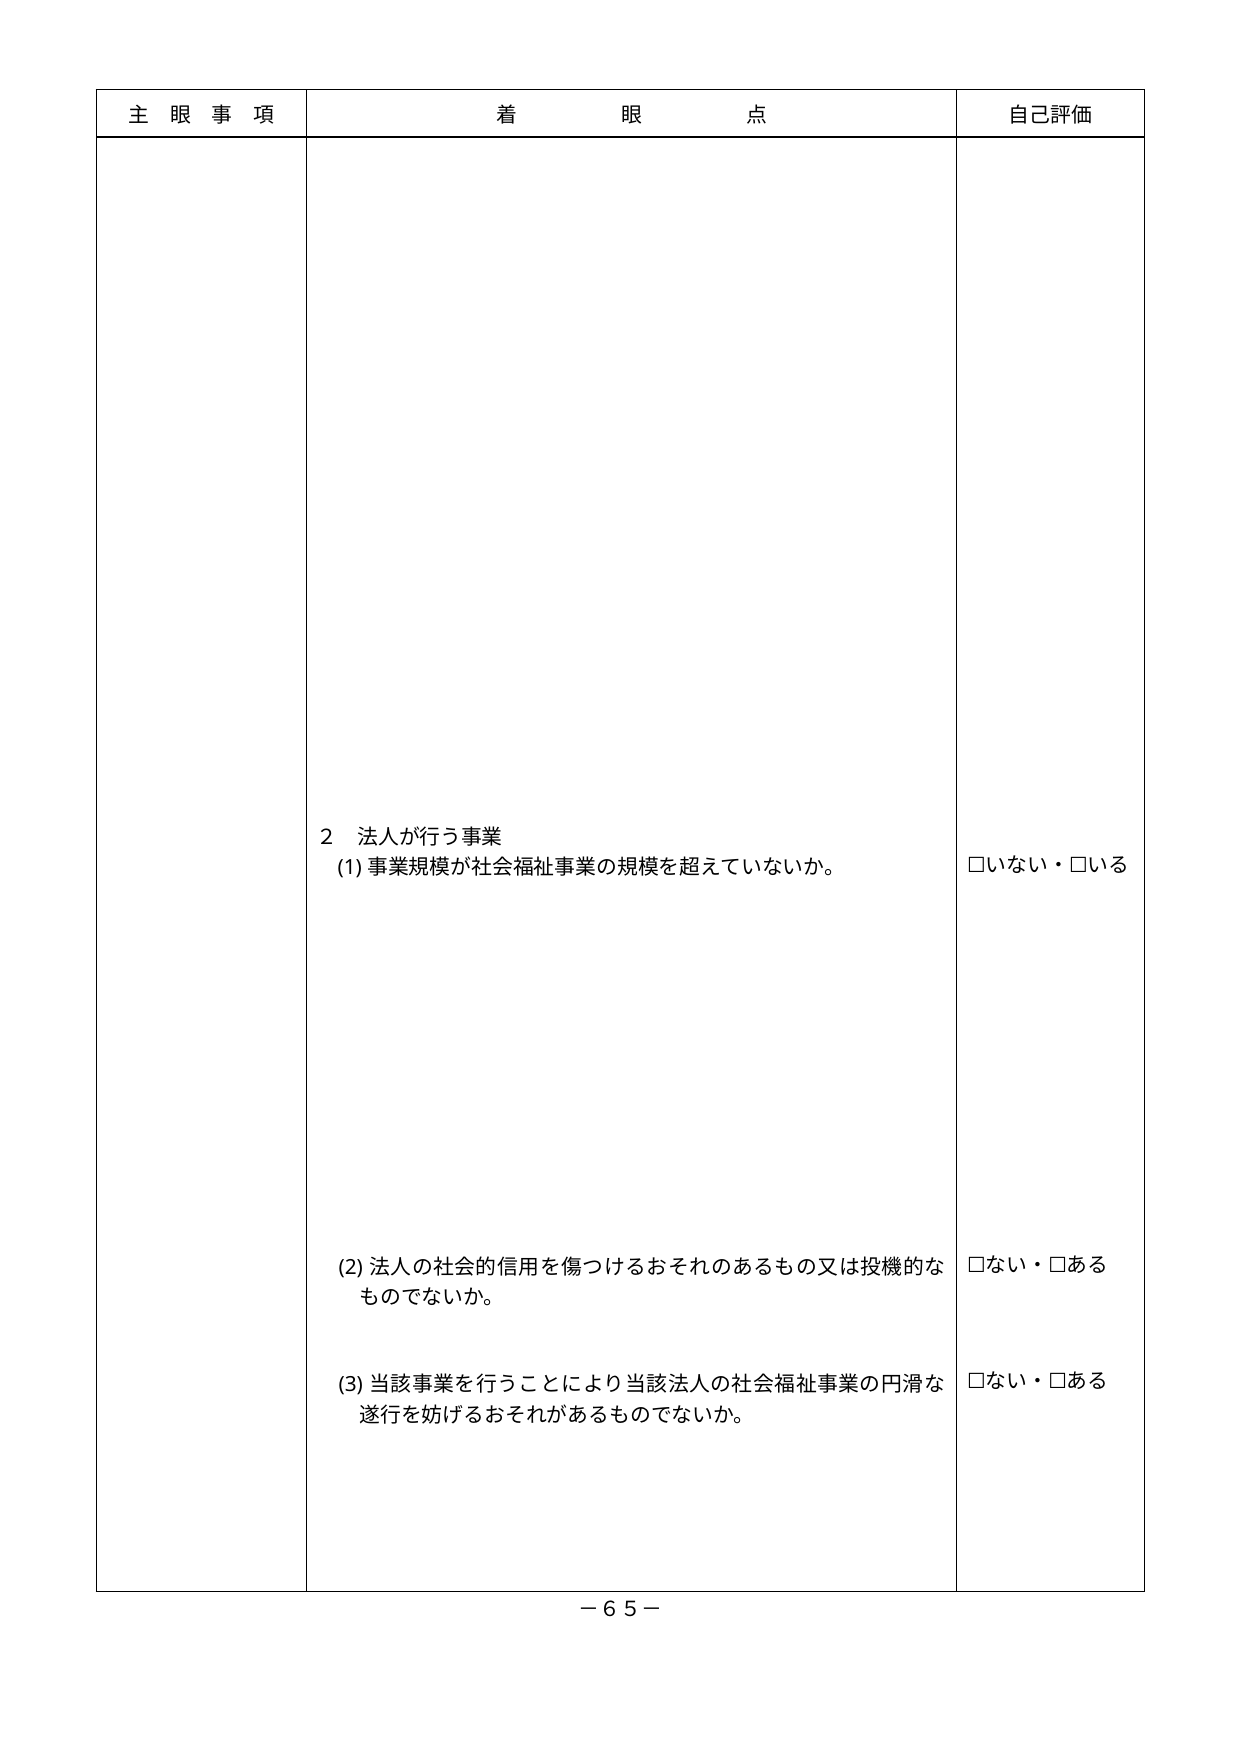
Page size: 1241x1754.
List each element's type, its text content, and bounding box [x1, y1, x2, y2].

table_header 主 眼 事 項 [97, 90, 306, 136]
table_cell いない・いる ない・ある ない・ある [957, 138, 1144, 1591]
table_header 自己評価 [957, 90, 1144, 136]
text －６５－ [89, 1592, 1152, 1622]
table_header 着 眼 点 [307, 90, 956, 136]
table_cell ２ 法人が行う事業 (1) 事業規模が社会福祉事業の規模を超えていないか。 (2) 法人の社会的信用を傷つけるおそれのあるもの又は投機的なものでないか。 (3) 当該事業を行うことにより当該法人の社会福祉事業の円滑な遂行を妨げるおそれがあるものでないか。 [307, 138, 956, 1591]
table_cell [97, 138, 306, 1591]
